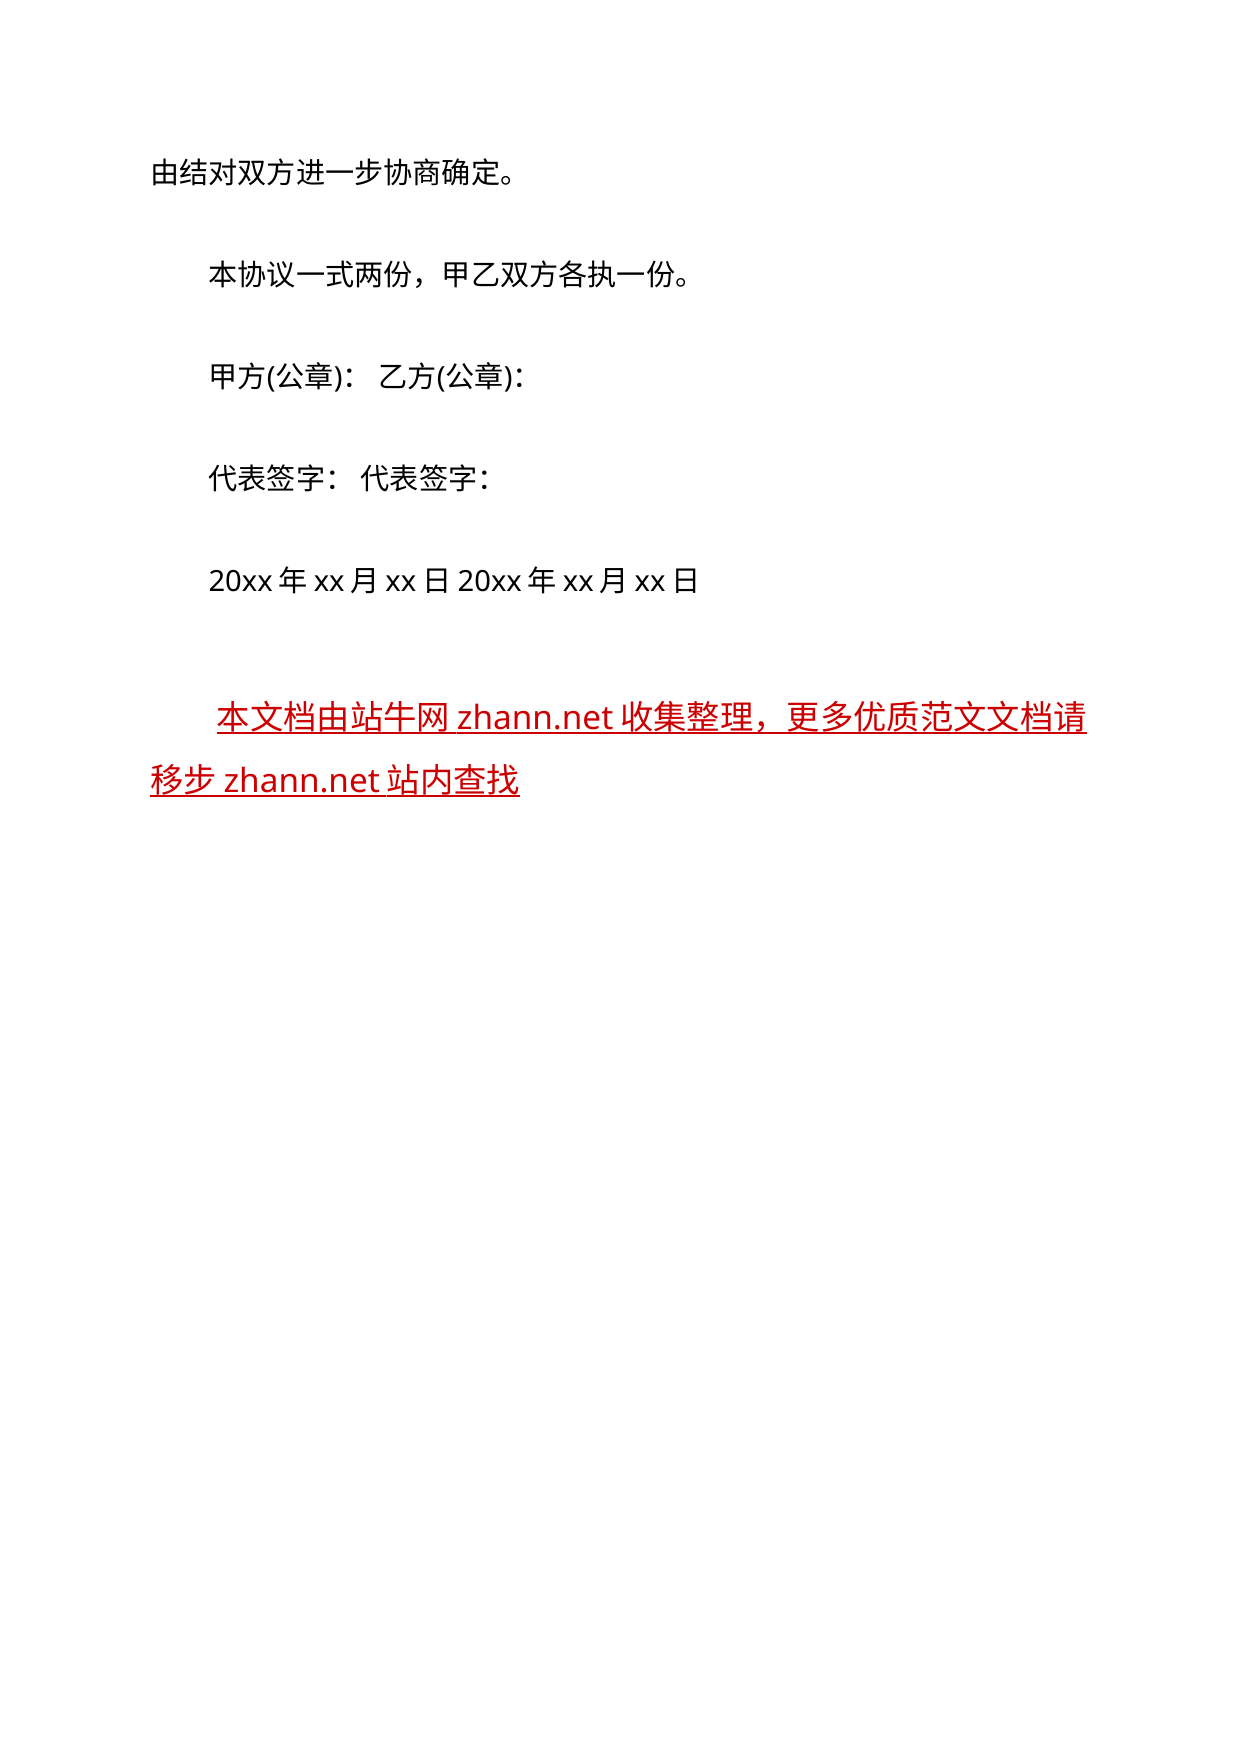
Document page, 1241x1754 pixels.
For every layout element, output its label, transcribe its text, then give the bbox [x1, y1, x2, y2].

text 甲方(公章)： 乙方(公章)： [150, 353, 1090, 396]
text 本协议一式两份，甲乙双方各执一份。 [150, 252, 1090, 294]
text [150, 150, 1090, 192]
text 20xx年xx月xx日 20xx年xx月xx日 [150, 557, 1090, 600]
text 本文档由站牛网zhann.net收集整理，更多优质范文文档请移步zhann.net站内查找 [150, 691, 1090, 802]
text 代表签字： 代表签字： [150, 456, 1090, 498]
